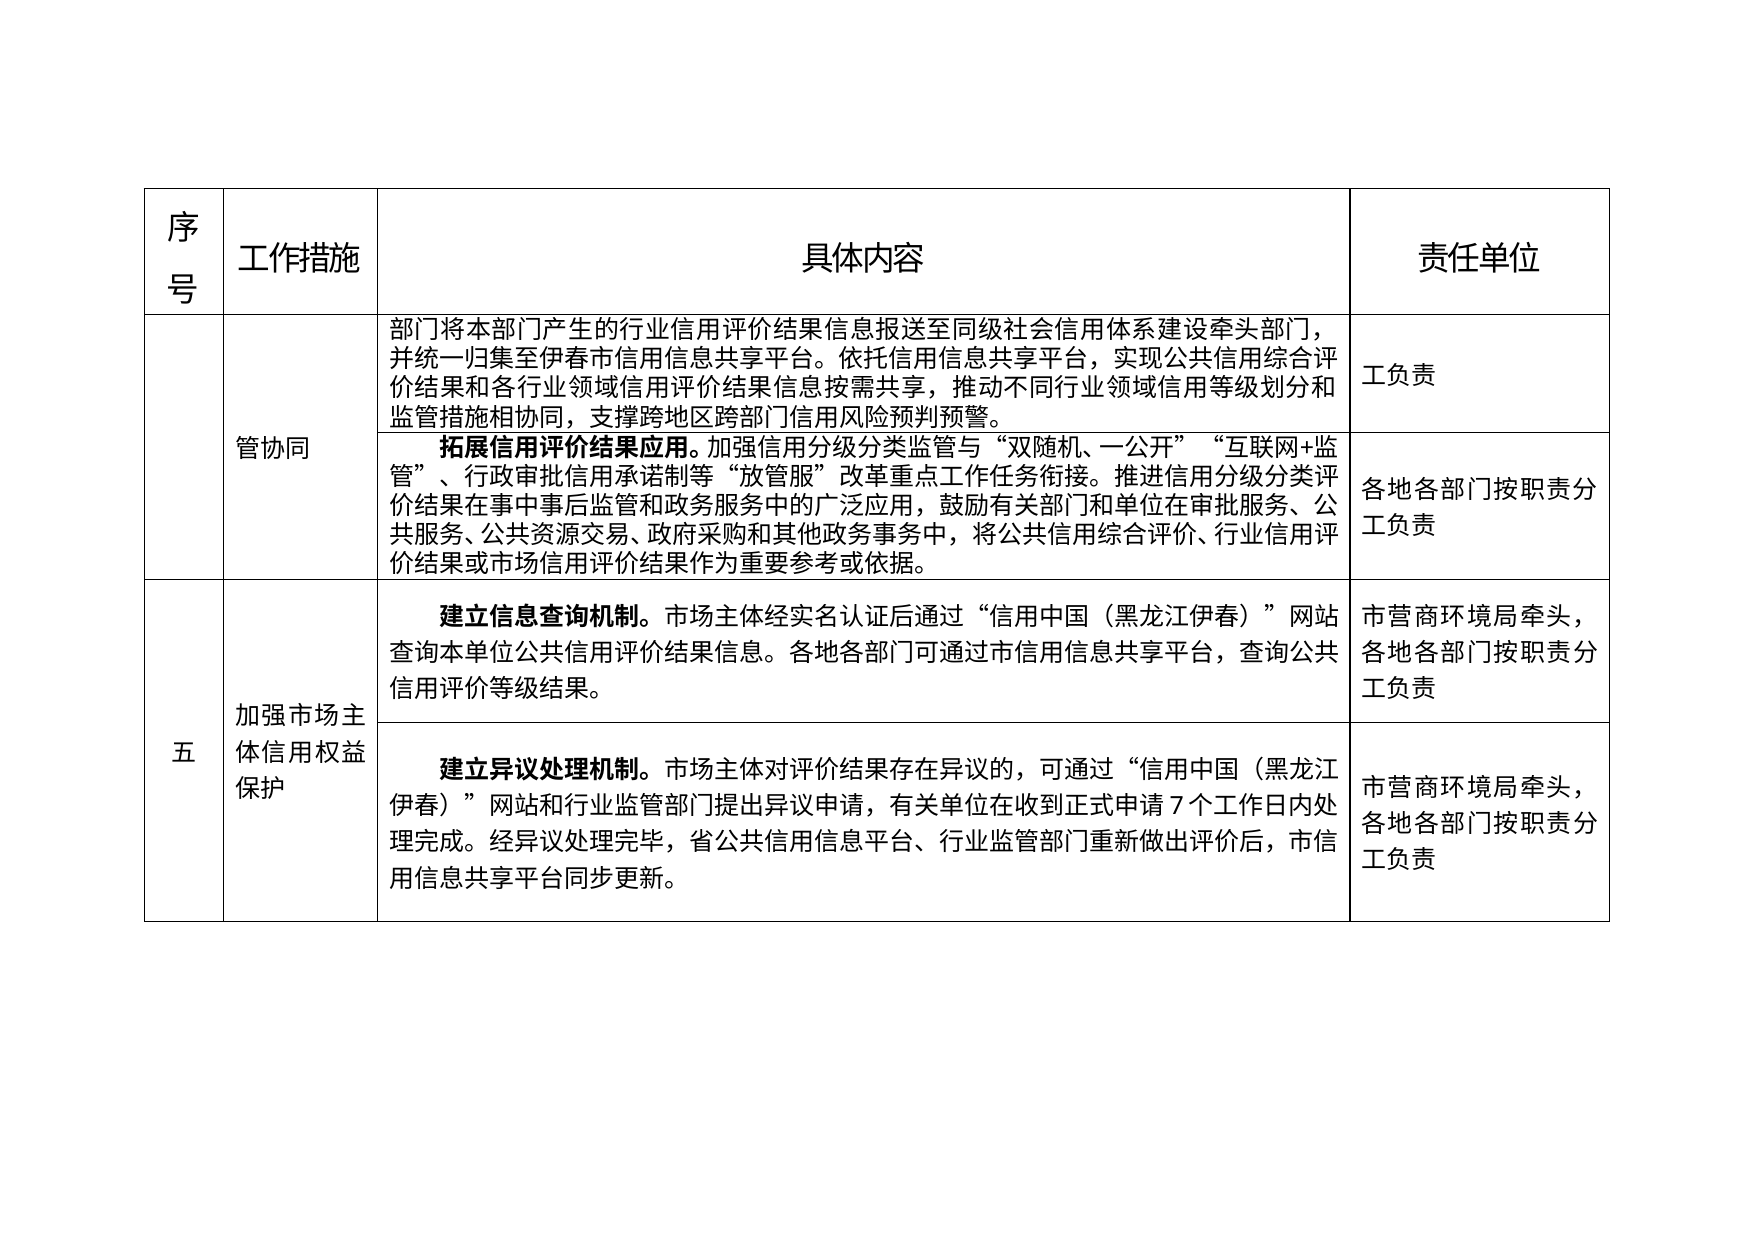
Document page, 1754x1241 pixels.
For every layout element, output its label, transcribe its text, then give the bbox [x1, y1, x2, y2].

table_cell 五 [145, 668, 223, 1009]
table_cell 拓展信用评价结果应用。加强信用分级分类监管与“双随机、一公开”“互联网+监管”、行政审批信用承诺制等“放管服”改革重点工作任务衔接。推进信用分级分类评价结果在事中事后监管和政务服务中的广泛应用，鼓励有关部门和单位在审批服务、公共服务、公共资源交易、政府采购和其他政务事务中，将公共信用综合评价、行业信用评价结果或市场信用评价结果作为重要参考或依据。 [378, 521, 1349, 667]
table_header 具体内容 [378, 189, 1349, 314]
table_header 责任单位 [1351, 189, 1609, 314]
table_cell 四 [145, 375, 223, 667]
table_cell 市营商环境局牵头，各地各部门按职责分工负责 [1351, 812, 1609, 1009]
table_cell 建立异议处理机制。市场主体对评价结果存在异议的，可通过“信用中国（黑龙江伊春）”网站和行业监管部门提出异议申请，有关单位在收到正式申请7个工作日内处理完成。经异议处理完毕，省公共信用信息平台、行业监管部门重新做出评价后，市信用信息共享平台同步更新。 [378, 812, 1349, 1009]
table_cell 加强信用监管协同 [224, 375, 377, 667]
table_cell 建立信息查询机制。市场主体经实名认证后通过“信用中国（黑龙江伊春）”网站查询本单位公共信用评价结果信息。各地各部门可通过市信用信息共享平台，查询公共信用评价等级结果。 [378, 668, 1349, 811]
table_cell 各地各部门按职责分工负责 [1351, 521, 1609, 667]
table_cell 建立健全信用评价结果信息共享机制。按照“谁评价谁共享”的原则，各行业监管部门将本部门产生的行业信用评价结果信息报送至同级社会信用体系建设牵头部门，并统一归集至伊春市信用信息共享平台。依托信用信息共享平台，实现公共信用综合评价结果和各行业领域信用评价结果信息按需共享，推动不同行业领域信用等级划分和监管措施相协同，支撑跨地区跨部门信用风险预判预警。 [378, 375, 1349, 520]
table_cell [378, 315, 1349, 373]
table_cell 市营商环境局牵头，各地各部门按职责分工负责 [1351, 668, 1609, 811]
table_cell 各地各部门按职责分工负责 [1351, 315, 1609, 373]
table_header 工作措施 [224, 189, 377, 314]
table_header 序号 [145, 189, 223, 314]
table_cell 各地各部门按职责分工负责 [1351, 375, 1609, 520]
table_cell 加强市场主体信用权益保护 [224, 668, 377, 1009]
